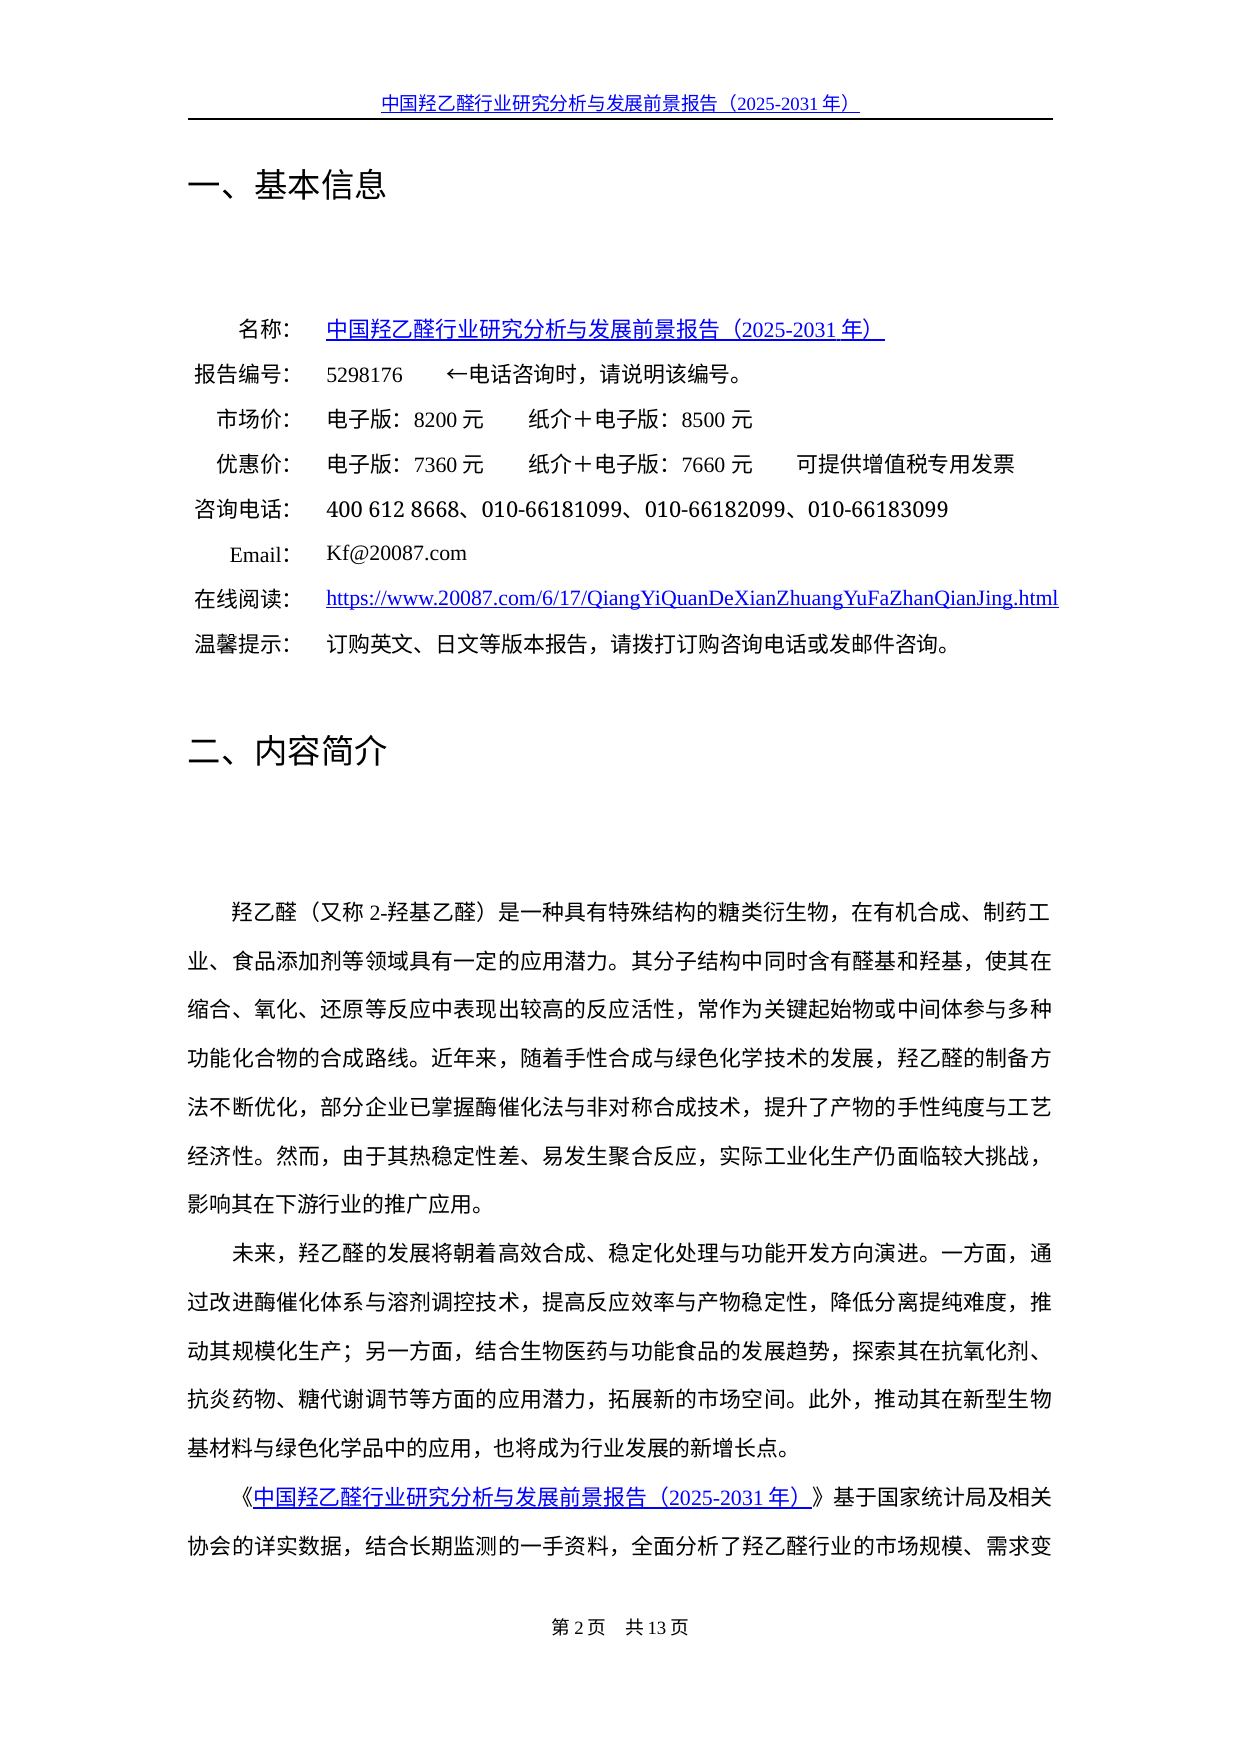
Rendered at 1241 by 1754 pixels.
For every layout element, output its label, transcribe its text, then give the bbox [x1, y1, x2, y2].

table_cell 订购英文、日文等版本报告，请拨打订购咨询电话或发邮件咨询。 [315, 627, 1073, 672]
table_cell 报告编号： [167, 357, 315, 402]
table_cell 5298176 ←电话咨询时，请说明该编号。 [315, 357, 1073, 402]
table_cell 在线阅读： [167, 582, 315, 627]
table_cell 电子版：8200 元 纸介＋电子版：8500 元 [315, 402, 1073, 447]
table_cell 400 612 8668、010-66181099、010-66182099、010-66183099 [315, 492, 1073, 537]
table_cell 咨询电话： [167, 492, 315, 537]
table_cell 温馨提示： [167, 627, 315, 672]
table_header 中国羟乙醛行业研究分析与发展前景报告（2025-2031年） [315, 312, 1073, 357]
table_cell Email： [167, 537, 315, 582]
table_cell 电子版：7360 元 纸介＋电子版：7660 元 可提供增值税专用发票 [315, 447, 1073, 492]
title 一、基本信息 [187, 150, 1053, 215]
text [187, 894, 1053, 1561]
table_cell [315, 582, 1073, 627]
table_cell Kf@20087.com [315, 537, 1073, 582]
table_cell 市场价： [167, 402, 315, 447]
table_header 名称： [167, 312, 315, 357]
title 二、内容简介 [187, 717, 1053, 782]
table_cell 优惠价： [167, 447, 315, 492]
